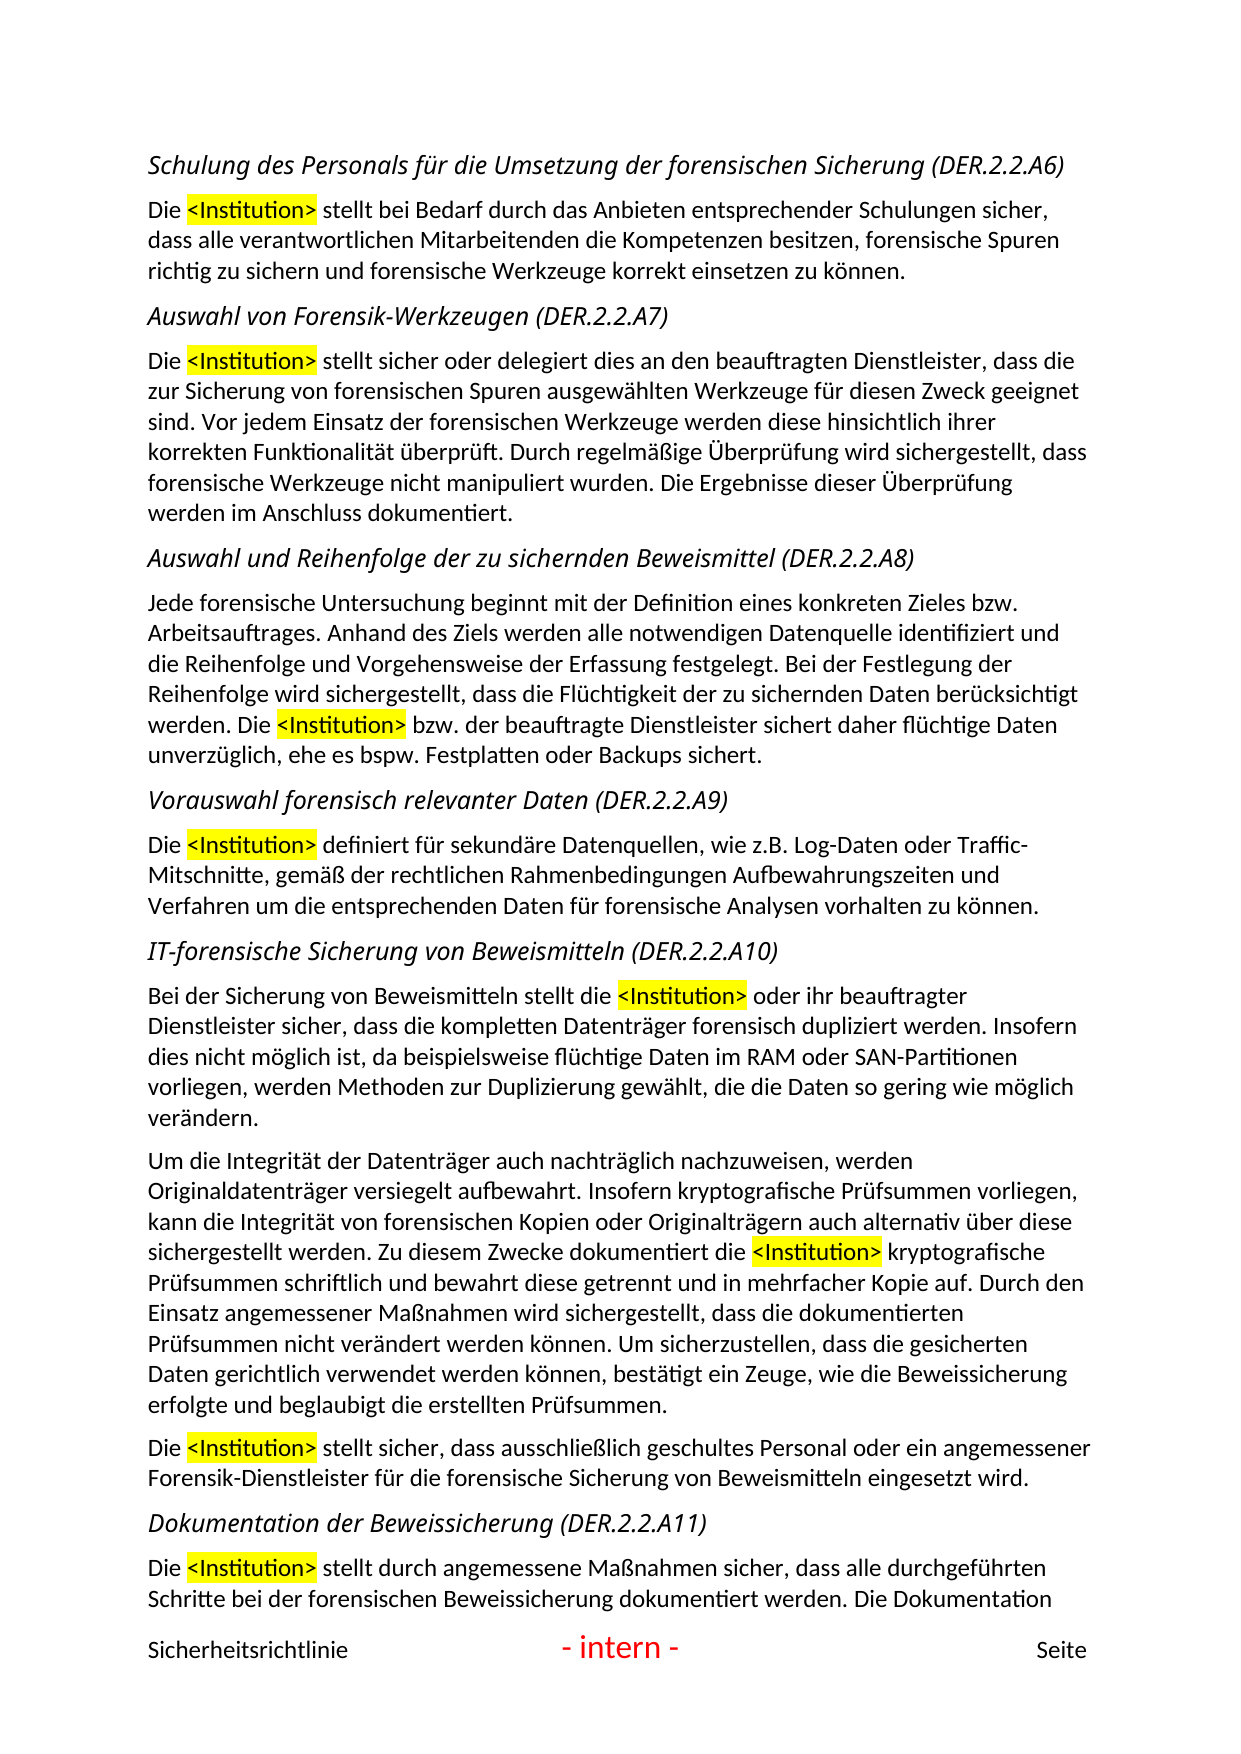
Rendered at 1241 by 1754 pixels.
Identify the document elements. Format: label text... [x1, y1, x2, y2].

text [148, 1552, 1093, 1613]
subtitle Dokumentation der Beweissicherung (DER.2.2.A11) [148, 1506, 1093, 1540]
subtitle Schulung des Personals für die Umsetzung der forensischen Sicherung (DER.2.2.A6) [148, 148, 1093, 182]
text Die <Institution> stellt bei Bedarf durch das Anbieten entsprechender Schulungen sicher, dass alle verantwortlichen Mitarbeitenden die Kompetenzen besitzen, forensische Spuren richtig zu sichern und forensische Werkzeuge korrekt einsetzen zu können. [148, 194, 1093, 286]
subtitle Auswahl von Forensik-Werkzeugen (DER.2.2.A7) [148, 298, 1093, 332]
text Jede forensische Untersuchung beginnt mit der Definition eines konkreten Zieles bzw. Arbeitsauftrages. Anhand des Ziels werden alle notwendigen Datenquelle identifiziert und die Reihenfolge und Vorgehensweise der Erfassung festgelegt. Bei der Festlegung der Reihenfolge wird sichergestellt, dass die Flüchtigkeit der zu sichernden Daten berücksichtigt werden. Die <Institution> bzw. der beauftragte Dienstleister sichert daher flüchtige Daten unverzüglich, ehe es bspw. Festplatten oder Backups sichert. [148, 587, 1093, 770]
subtitle Vorauswahl forensisch relevanter Daten (DER.2.2.A9) [148, 783, 1093, 817]
text Bei der Sicherung von Beweismitteln stellt die <Institution> oder ihr beauftragter Dienstleister sicher, dass die kompletten Datenträger forensisch dupliziert werden. Insofern dies nicht möglich ist, da beispielsweise flüchtige Daten im RAM oder SAN-Partitionen vorliegen, werden Methoden zur Duplizierung gewählt, die die Daten so gering wie möglich verändern. [148, 980, 1093, 1132]
subtitle IT-forensische Sicherung von Beweismitteln (DER.2.2.A10) [148, 933, 1093, 967]
text Die <Institution> stellt sicher oder delegiert dies an den beauftragten Dienstleister, dass die zur Sicherung von forensischen Spuren ausgewählten Werkzeuge für diesen Zweck geeignet sind. Vor jedem Einsatz der forensischen Werkzeuge werden diese hinsichtlich ihrer korrekten Funktionalität überprüft. Durch regelmäßige Überprüfung wird sichergestellt, dass forensische Werkzeuge nicht manipuliert wurden. Die Ergebnisse dieser Überprüfung werden im Anschluss dokumentiert. [148, 345, 1093, 528]
text Um die Integrität der Datenträger auch nachträglich nachzuweisen, werden Originaldatenträger versiegelt aufbewahrt. Insofern kryptografische Prüfsummen vorliegen, kann die Integrität von forensischen Kopien oder Originalträgern auch alternativ über diese sichergestellt werden. Zu diesem Zwecke dokumentiert die <Institution> kryptografische Prüfsummen schriftlich und bewahrt diese getrennt und in mehrfacher Kopie auf. Durch den Einsatz angemessener Maßnahmen wird sichergestellt, dass die dokumentierten Prüfsummen nicht verändert werden können. Um sicherzustellen, dass die gesicherten Daten gerichtlich verwendet werden können, bestätigt ein Zeuge, wie die Beweissicherung erfolgte und beglaubigt die erstellten Prüfsummen. [148, 1145, 1093, 1419]
text Die <Institution> definiert für sekundäre Datenquellen, wie z.B. Log-Daten oder Traffic-Mitschnitte, gemäß der rechtlichen Rahmenbedingungen Aufbewahrungszeiten und Verfahren um die entsprechenden Daten für forensische Analysen vorhalten zu können. [148, 829, 1093, 921]
subtitle Auswahl und Reihenfolge der zu sichernden Beweismittel (DER.2.2.A8) [148, 540, 1093, 574]
text Die <Institution> stellt sicher, dass ausschließlich geschultes Personal oder ein angemessener Forensik-Dienstleister für die forensische Sicherung von Beweismitteln eingesetzt wird. [148, 1432, 1093, 1493]
